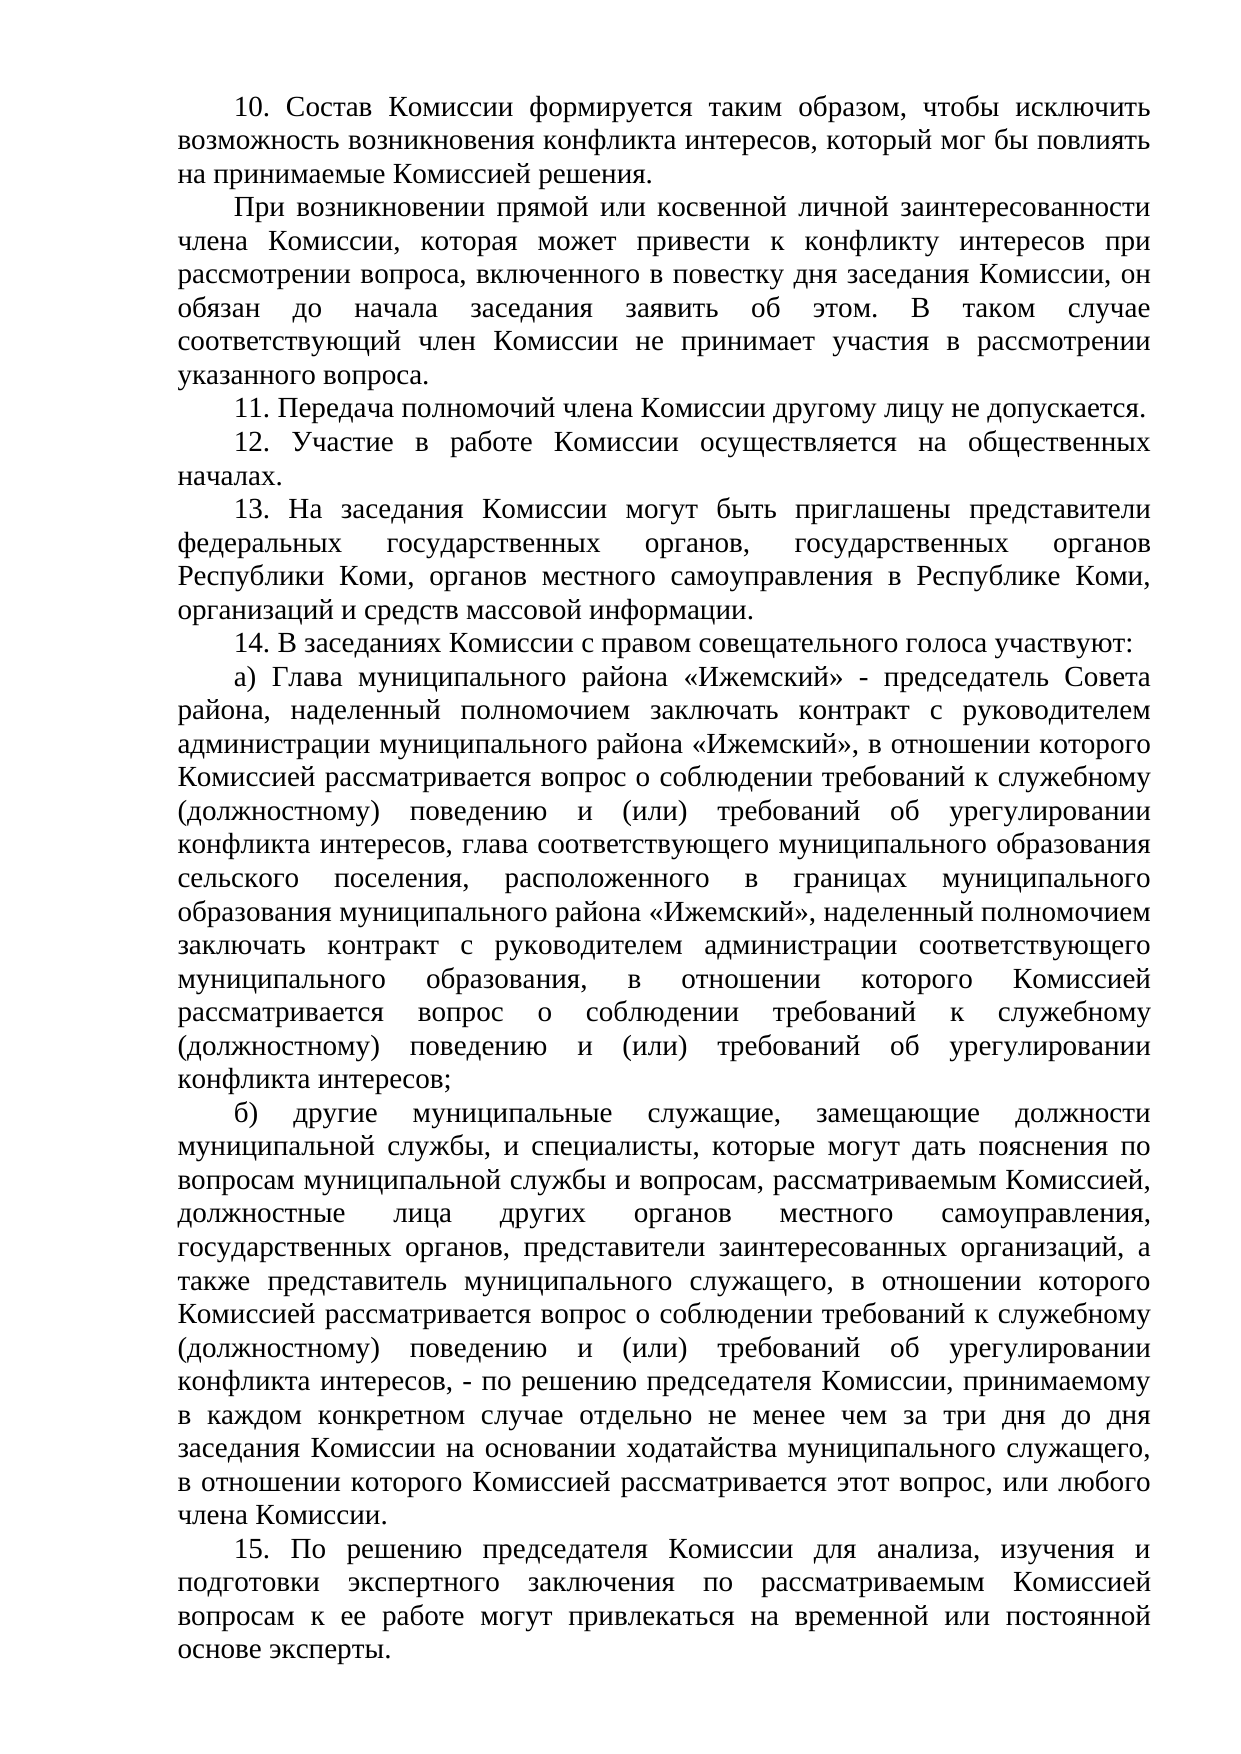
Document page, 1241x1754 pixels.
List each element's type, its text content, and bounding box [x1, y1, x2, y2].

text 15. По решению председателя Комиссии для анализа, изучения и подготовки экспертного заключения по рассматриваемым Комиссией вопросам к ее работе могут привлекаться на временной или постоянной основе эксперты. [177, 1531, 1152, 1665]
text 13. На заседания Комиссии могут быть приглашены представители федеральных государственных органов, государственных органов Республики Коми, органов местного самоуправления в Республике Коми, организаций и средств массовой информации. [177, 491, 1152, 625]
text 11. Передача полномочий члена Комиссии другому лицу не допускается. [177, 391, 1152, 424]
text При возникновении прямой или косвенной личной заинтересованности члена Комиссии, которая может привести к конфликту интересов при рассмотрении вопроса, включенного в повестку дня заседания Комиссии, он обязан до начала заседания заявить об этом. В таком случае соответствующий член Комиссии не принимает участия в рассмотрении указанного вопроса. [177, 189, 1152, 391]
text 14. В заседаниях Комиссии с правом совещательного голоса участвуют: [177, 625, 1152, 659]
text а) Глава муниципального района «Ижемский» - председатель Совета района, наделенный полномочием заключать контракт с руководителем администрации муниципального района «Ижемский», в отношении которого Комиссией рассматривается вопрос о соблюдении требований к служебному (должностному) поведению и (или) требований об урегулировании конфликта интересов, глава соответствующего муниципального образования сельского поселения, расположенного в границах муниципального образования муниципального района «Ижемский», наделенный полномочием заключать контракт с руководителем администрации соответствующего муниципального образования, в отношении которого Комиссией рассматривается вопрос о соблюдении требований к служебному (должностному) поведению и (или) требований об урегулировании конфликта интересов; [177, 659, 1152, 1095]
text 10. Состав Комиссии формируется таким образом, чтобы исключить возможность возникновения конфликта интересов, который мог бы повлиять на принимаемые Комиссией решения. [177, 89, 1152, 189]
text б) другие муниципальные служащие, замещающие должности муниципальной службы, и специалисты, которые могут дать пояснения по вопросам муниципальной службы и вопросам, рассматриваемым Комиссией, должностные лица других органов местного самоуправления, государственных органов, представители заинтересованных организаций, а также представитель муниципального служащего, в отношении которого Комиссией рассматривается вопрос о соблюдении требований к служебному (должностному) поведению и (или) требований об урегулировании конфликта интересов, - по решению председателя Комиссии, принимаемому в каждом конкретном случае отдельно не менее чем за три дня до дня заседания Комиссии на основании ходатайства муниципального служащего, в отношении которого Комиссией рассматривается этот вопрос, или любого члена Комиссии. [177, 1095, 1152, 1531]
text 12. Участие в работе Комиссии осуществляется на общественных началах. [177, 424, 1152, 491]
